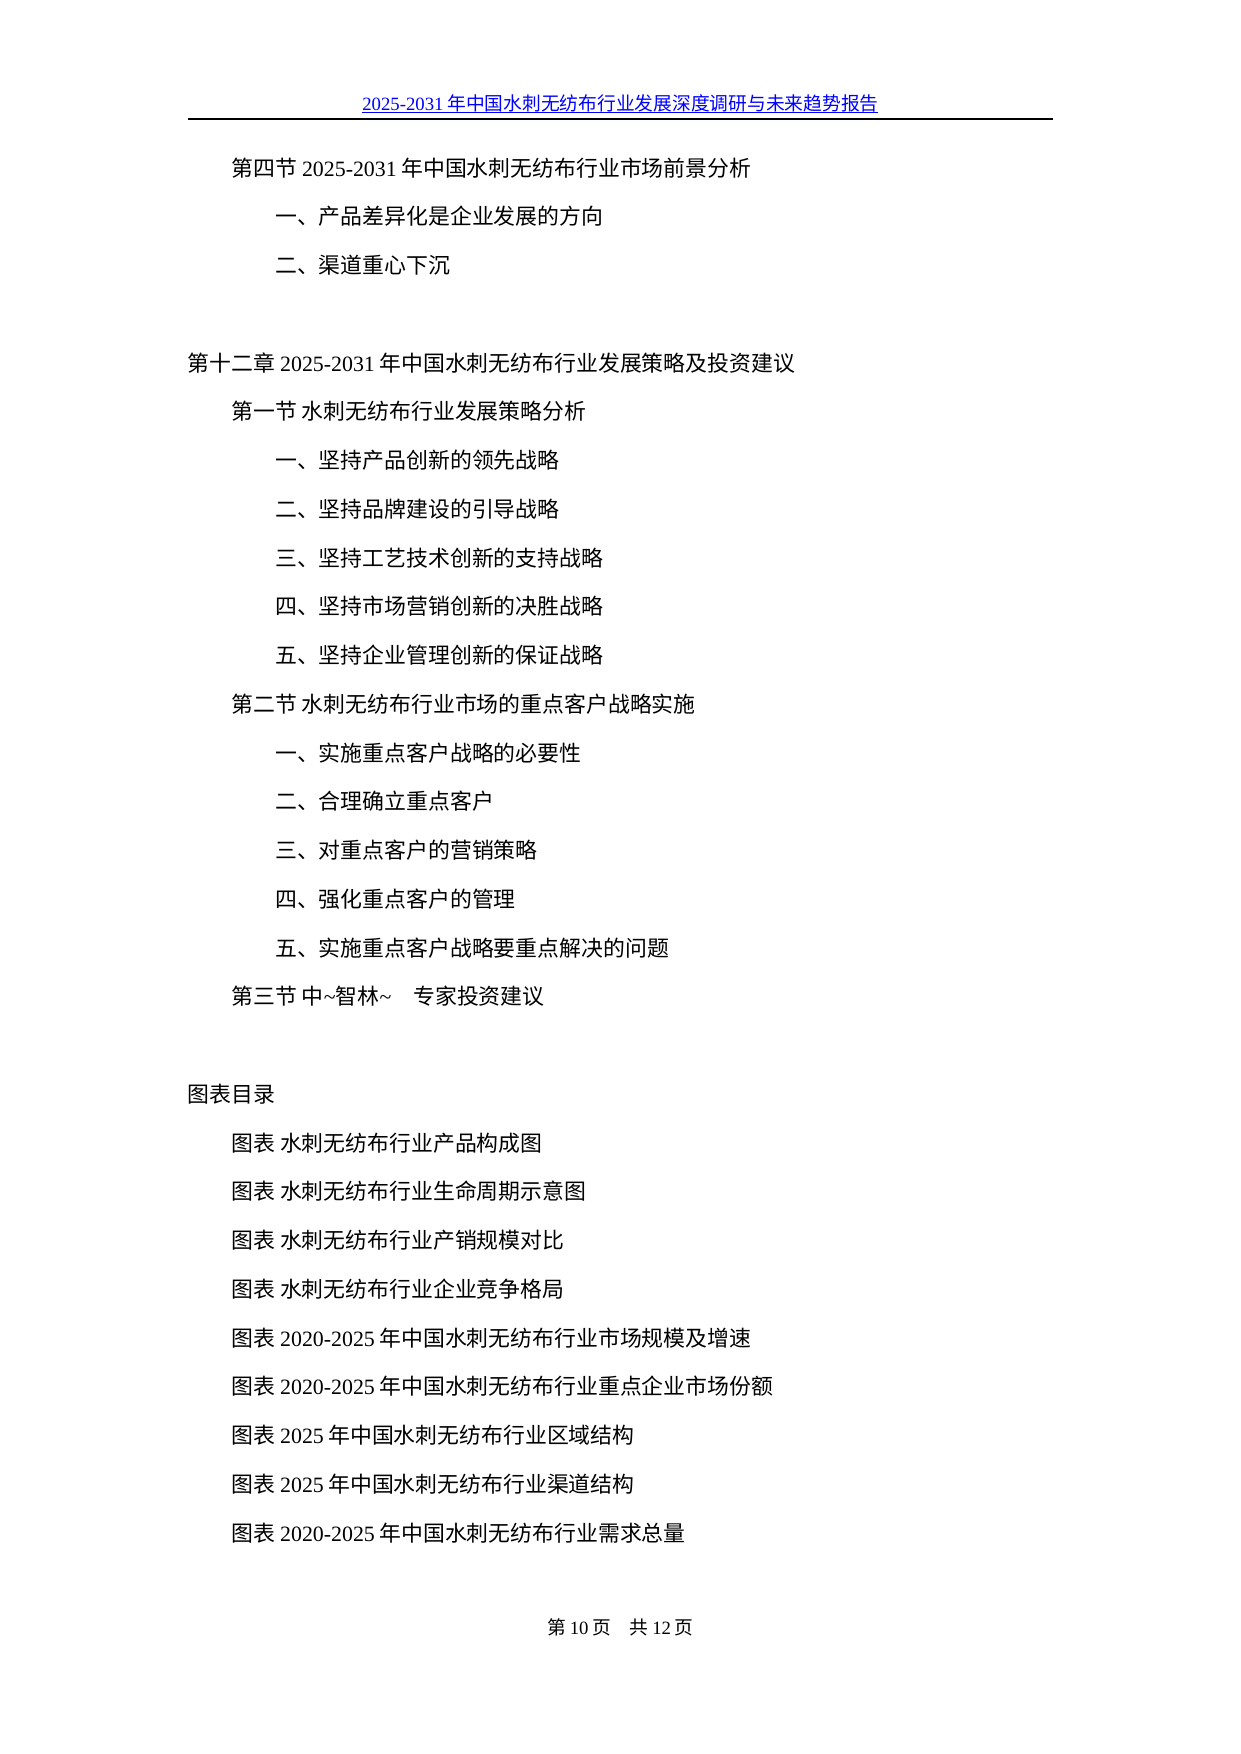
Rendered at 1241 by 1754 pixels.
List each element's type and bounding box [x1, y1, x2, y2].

text [187, 150, 1053, 1548]
